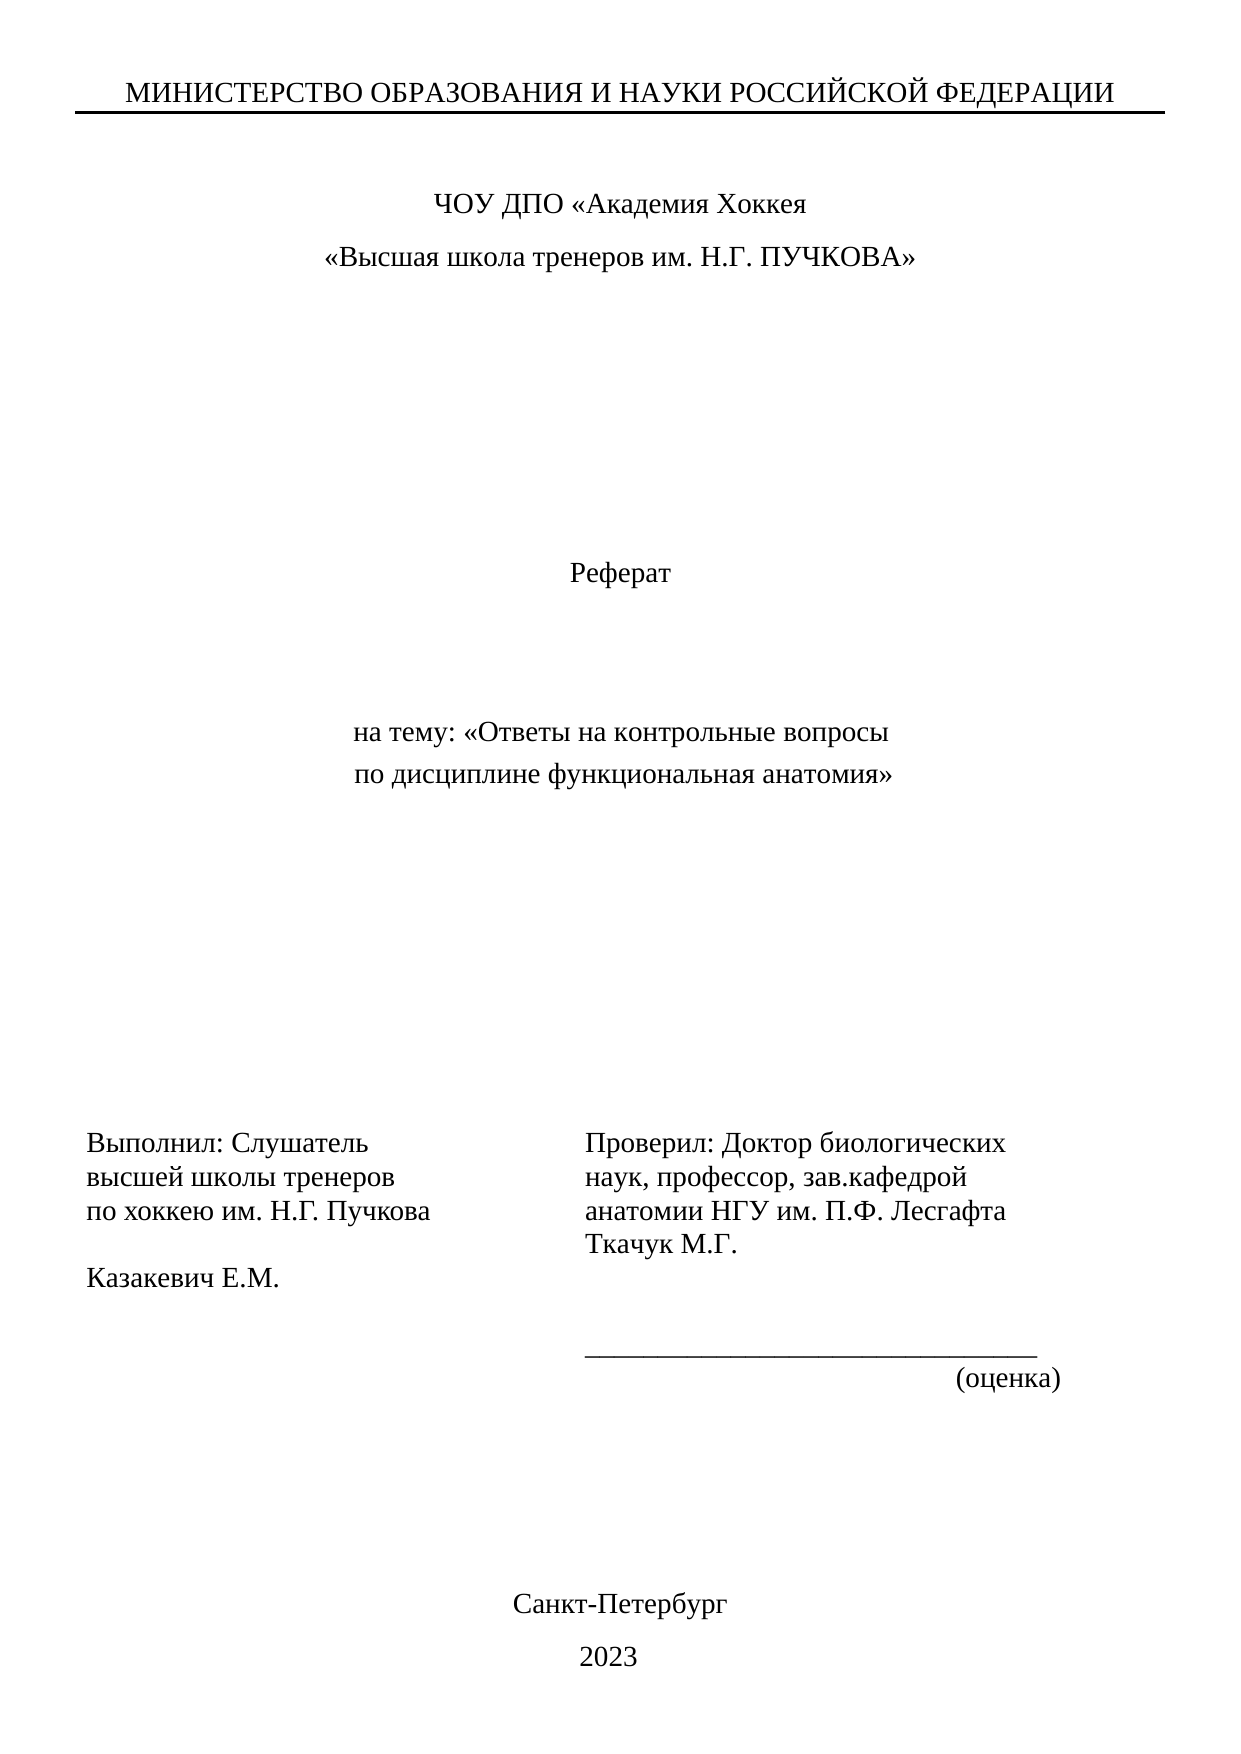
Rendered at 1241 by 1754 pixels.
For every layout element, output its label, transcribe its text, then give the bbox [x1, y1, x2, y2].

text Реферат [75, 556, 1165, 589]
text по дисциплине функциональная анатомия» [75, 756, 1165, 789]
table_header Выполнил: Слушатель высшей школы тренеров по хоккею им. Н.Г. Пучкова Казакевич Е.М. [75, 1126, 573, 1427]
table_header Проверил: Доктор биологических наук, профессор, зав.кафедрой анатомии НГУ им. П.Ф. Лесгафта Ткачук М.Г. _______________________________ (оценка) [574, 1126, 1072, 1427]
text «Высшая школа тренеров им. Н.Г. ПУЧКОВА» [75, 239, 1165, 272]
text ЧОУ ДПО «Академия Хоккея [75, 186, 1165, 219]
text Санкт-Петербург [75, 1586, 1165, 1619]
text 2023 [75, 1639, 1165, 1672]
text на тему: «Ответы на контрольные вопросы [75, 714, 1165, 747]
text МИНИСТЕРСТВО ОБРАЗОВАНИЯ И НАУКИ РОССИЙСКОЙ ФЕДЕРАЦИИ [75, 75, 1165, 111]
